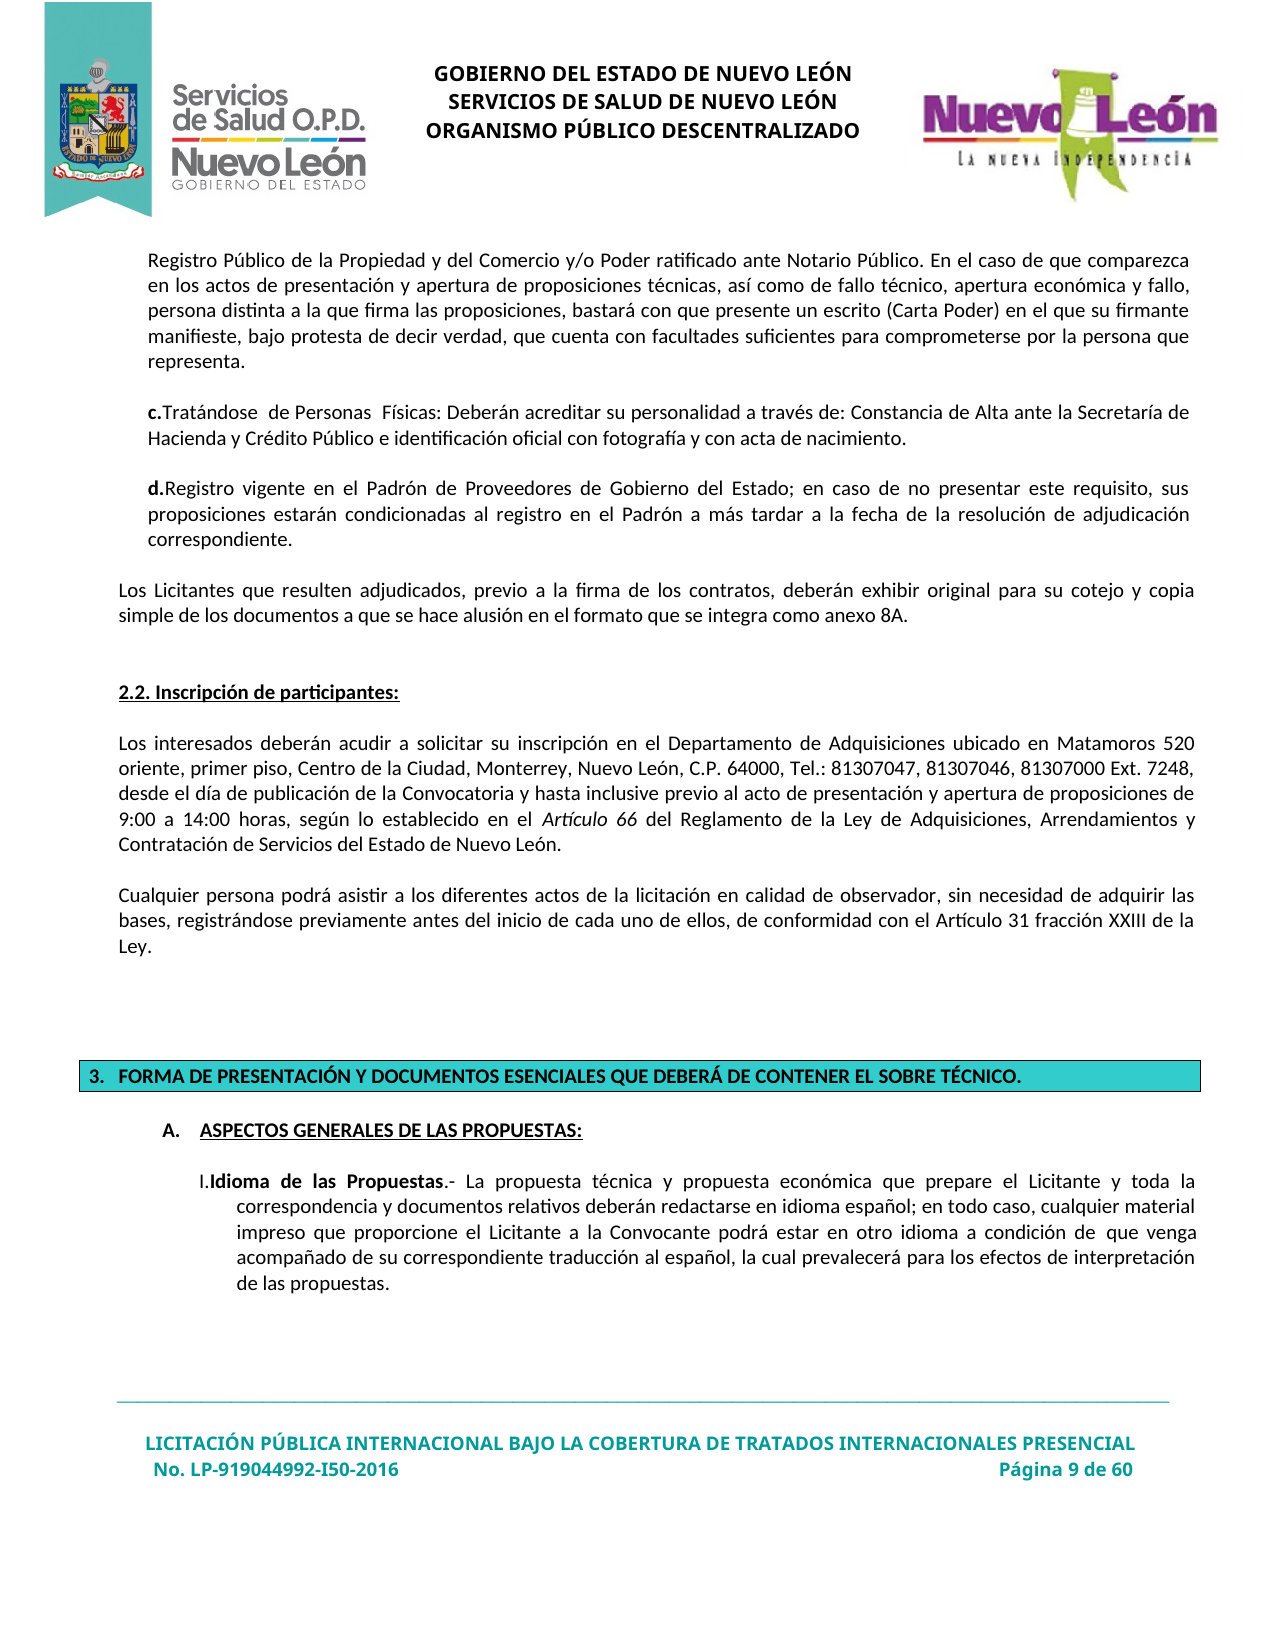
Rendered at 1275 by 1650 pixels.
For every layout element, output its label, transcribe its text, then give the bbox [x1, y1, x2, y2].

list ASPECTOS GENERALES DE LAS PROPUESTAS: [162, 1117, 1192, 1143]
subtitle Idioma de las Propuestas.- La propuesta técnica y propuesta económica que prepare el Licitante y toda la correspondencia y documentos relativos deberán redactarse en idioma español; en todo caso, cualquier material impreso que proporcione el Licitante a la Convocante podrá estar en otro idioma a condición de que venga acompañado de su correspondiente traducción al español, la cual prevalecerá para los efectos de interpretación de las propuestas. [199, 1168, 1197, 1295]
text 3. FORMA DE PRESENTACIÓN Y DOCUMENTOS ESENCIALES QUE DEBERÁ DE CONTENER EL SOBRE TÉCNICO. [80, 1061, 1200, 1091]
list Tratándose de Personas Físicas: Deberán acreditar su personalidad a través de: Constancia de Alta ante la Secretaría de Hacienda y Crédito Público e identificación oficial con fotografía y con acta de nacimiento. [148, 399, 1192, 450]
text Los interesados deberán acudir a solicitar su inscripción en el Departamento de Adquisiciones ubicado en Matamoros 520 oriente, primer piso, Centro de , Monterrey, Nuevo León, C.P. 64000, Tel.: 81307047, 81307046, 81307000 Ext. 7248, desde el día de publicación de la Convocatoria y hasta inclusive previo al acto de presentación y apertura de proposiciones de 9:00 a 14:00 horas, según lo establecido en el Artículo 66 del Reglamento de la Ley de Adquisiciones, Arrendamientos y Contratación de Servicios del Estado de Nuevo León. [118, 730, 1197, 857]
text 2.2. Inscripción de participantes: [118, 679, 1197, 704]
text Cualquier persona podrá asistir a los diferentes actos de la licitación en calidad de observador, sin necesidad de adquirir las bases, registrándose previamente antes del inicio de cada uno de ellos, de conformidad con el Artículo 31 fracción XXIII de la Ley. [118, 882, 1197, 958]
picture [15, 2, 1249, 229]
text Los Licitantes que resulten adjudicados, previo a la firma de los contratos, deberán exhibir original para su cotejo y copia simple de los documentos a que se hace alusión en el formato que se integra como anexo 8A. [118, 577, 1197, 628]
list Registro vigente en el Padrón de Proveedores de Gobierno del Estado; en caso de no presentar este requisito, sus proposiciones estarán condicionadas al registro en el Padrón a más tardar a la fecha de la resolución de adjudicación correspondiente. [148, 476, 1192, 552]
